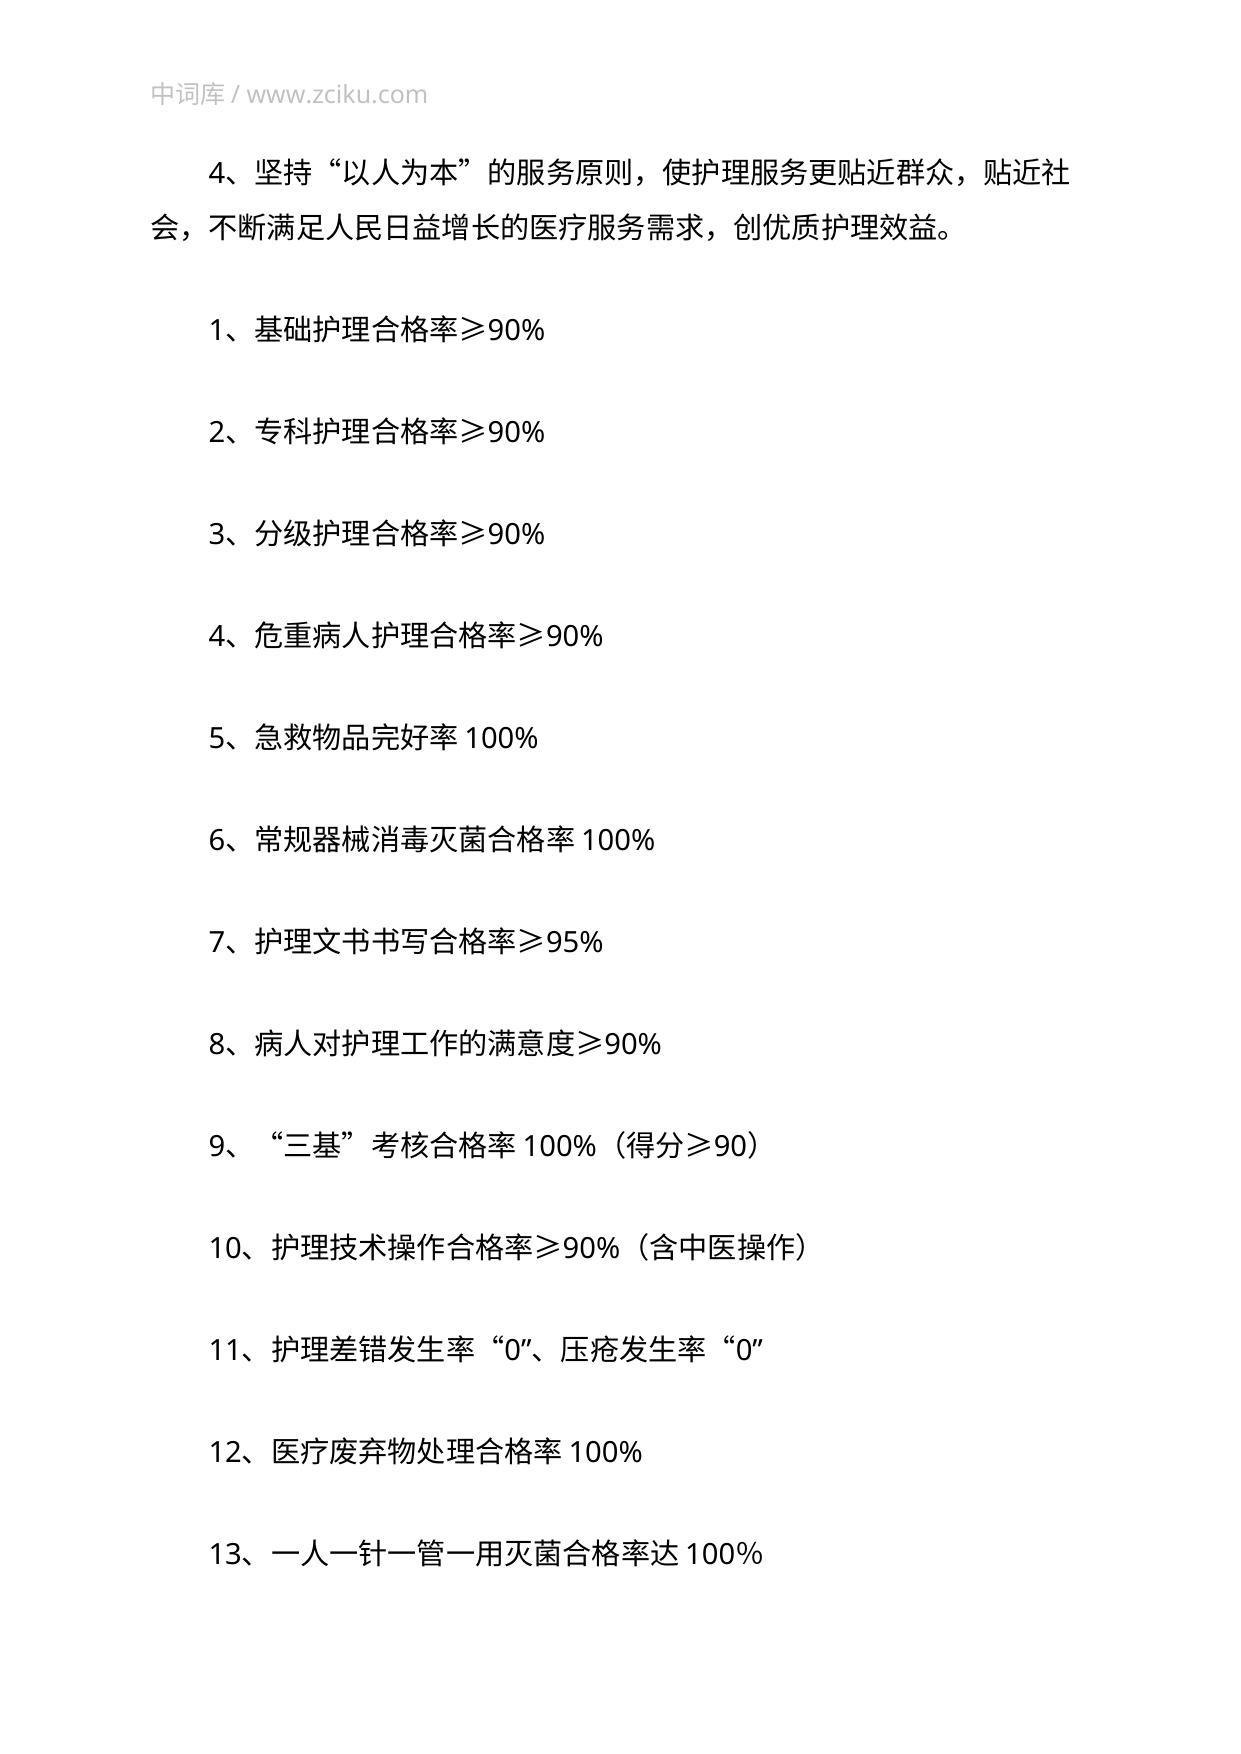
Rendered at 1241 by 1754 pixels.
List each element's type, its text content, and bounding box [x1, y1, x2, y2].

text 4、坚持“以人为本”的服务原则，使护理服务更贴近群众，贴近社会，不断满足人民日益增长的医疗服务需求，创优质护理效益。 [150, 150, 1090, 247]
text 11、护理差错发生率“0”、压疮发生率“0” [150, 1327, 1090, 1369]
text 13、一人一针一管一用灭菌合格率达100％ [150, 1531, 1090, 1573]
text 3、分级护理合格率≥90% [150, 511, 1090, 553]
text 7、护理文书书写合格率≥95% [150, 919, 1090, 961]
text 9、“三基”考核合格率100%（得分≥90） [150, 1123, 1090, 1165]
text 4、危重病人护理合格率≥90% [150, 613, 1090, 655]
text 5、急救物品完好率100% [150, 715, 1090, 757]
text 2、专科护理合格率≥90% [150, 409, 1090, 451]
text 12、医疗废弃物处理合格率100% [150, 1428, 1090, 1471]
text 1、基础护理合格率≥90% [150, 307, 1090, 349]
text 10、护理技术操作合格率≥90%（含中医操作） [150, 1224, 1090, 1267]
text 8、病人对护理工作的满意度≥90% [150, 1021, 1090, 1063]
text 6、常规器械消毒灭菌合格率100% [150, 817, 1090, 859]
